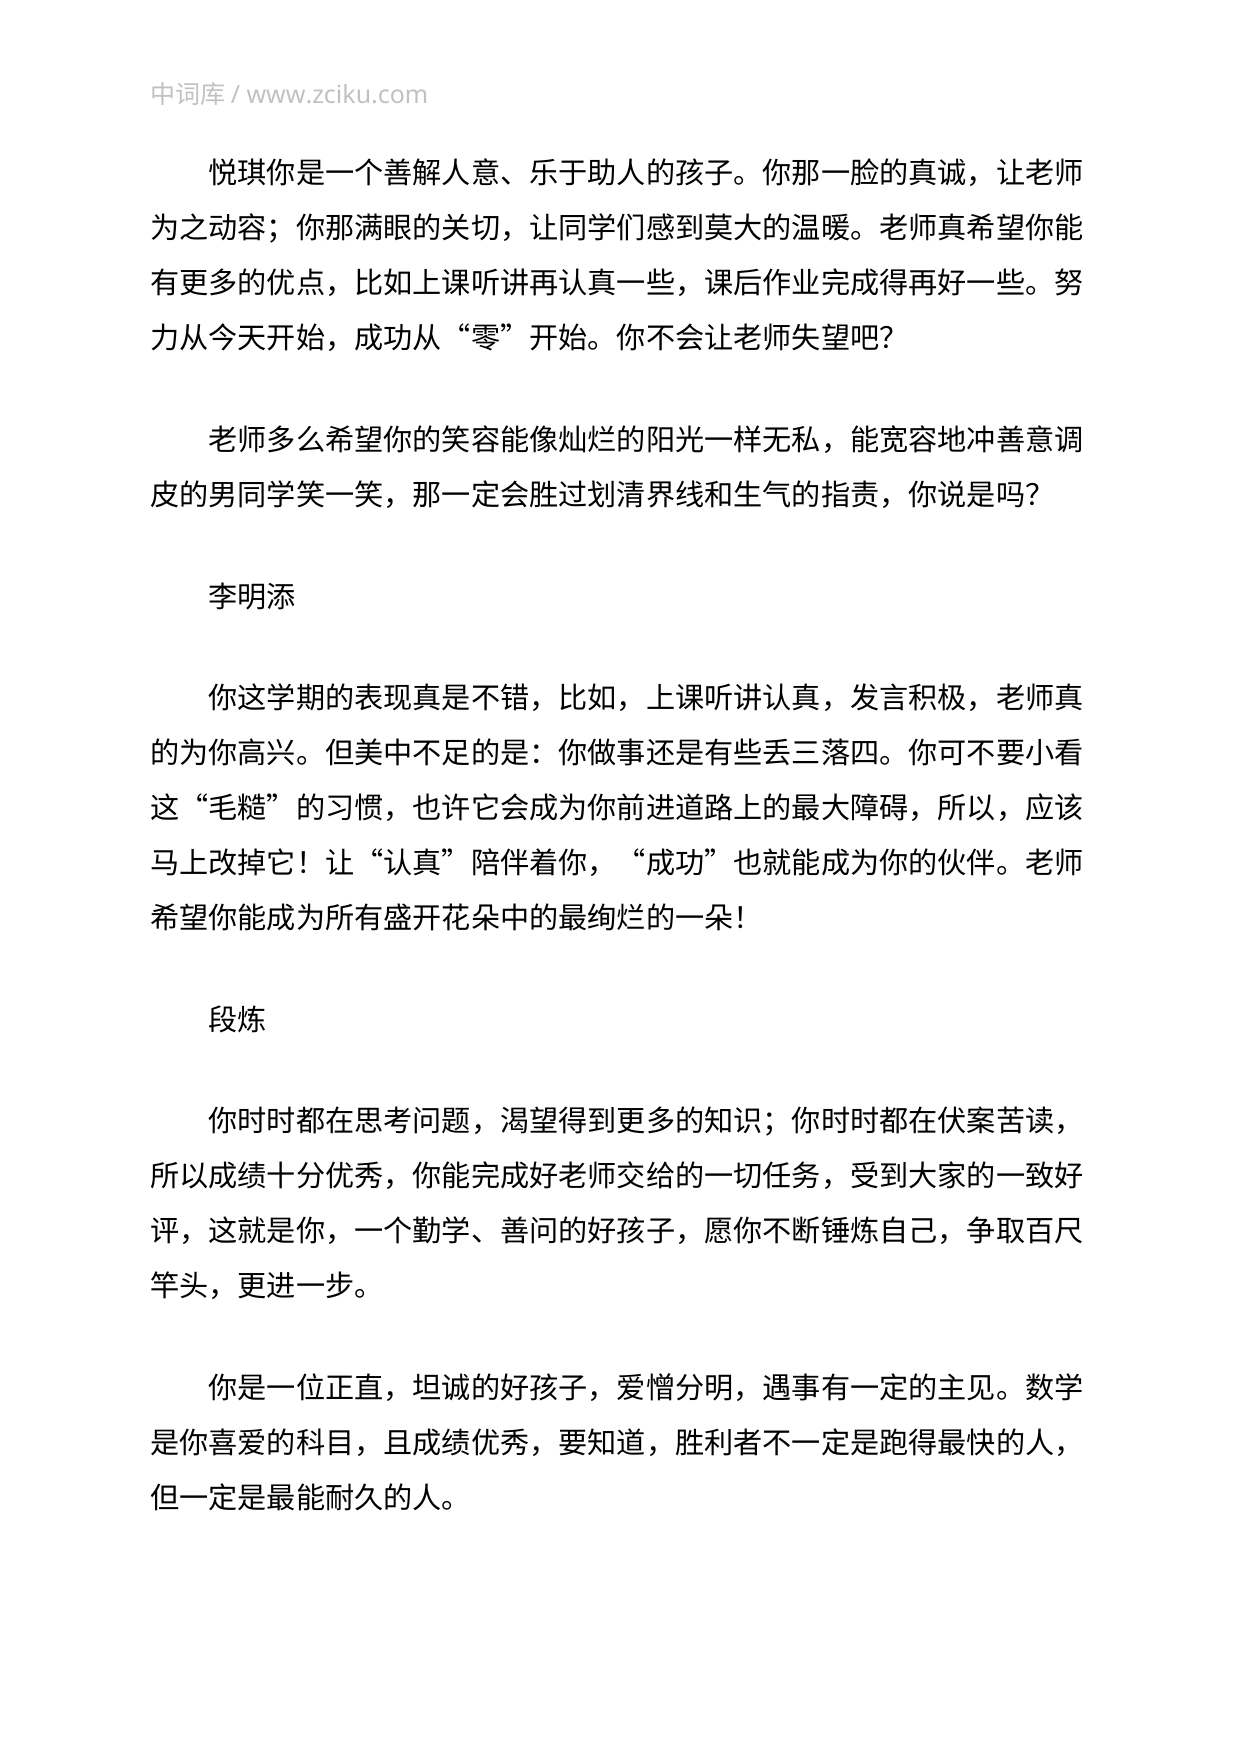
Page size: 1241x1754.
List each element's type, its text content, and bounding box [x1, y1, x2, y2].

text 你时时都在思考问题，渴望得到更多的知识；你时时都在伏案苦读，所以成绩十分优秀，你能完成好老师交给的一切任务，受到大家的一致好评，这就是你，一个勤学、善问的好孩子，愿你不断锤炼自己，争取百尺竿头，更进一步。 [150, 1098, 1090, 1305]
text 李明添 [150, 573, 1090, 615]
text 你这学期的表现真是不错，比如，上课听讲认真，发言积极，老师真的为你高兴。但美中不足的是：你做事还是有些丢三落四。你可不要小看这“毛糙”的习惯，也许它会成为你前进道路上的最大障碍，所以，应该马上改掉它！让“认真”陪伴着你，“成功”也就能成为你的伙伴。老师希望你能成为所有盛开花朵中的最绚烂的一朵！ [150, 675, 1090, 937]
text 段炼 [150, 996, 1090, 1038]
text 你是一位正直，坦诚的好孩子，爱憎分明，遇事有一定的主见。数学是你喜爱的科目，且成绩优秀，要知道，胜利者不一定是跑得最快的人，但一定是最能耐久的人。 [150, 1364, 1090, 1517]
text 悦琪你是一个善解人意、乐于助人的孩子。你那一脸的真诚，让老师为之动容；你那满眼的关切，让同学们感到莫大的温暖。老师真希望你能有更多的优点，比如上课听讲再认真一些，课后作业完成得再好一些。努力从今天开始，成功从“零”开始。你不会让老师失望吧？ [150, 150, 1090, 357]
text 老师多么希望你的笑容能像灿烂的阳光一样无私，能宽容地冲善意调皮的男同学笑一笑，那一定会胜过划清界线和生气的指责，你说是吗？ [150, 416, 1090, 514]
